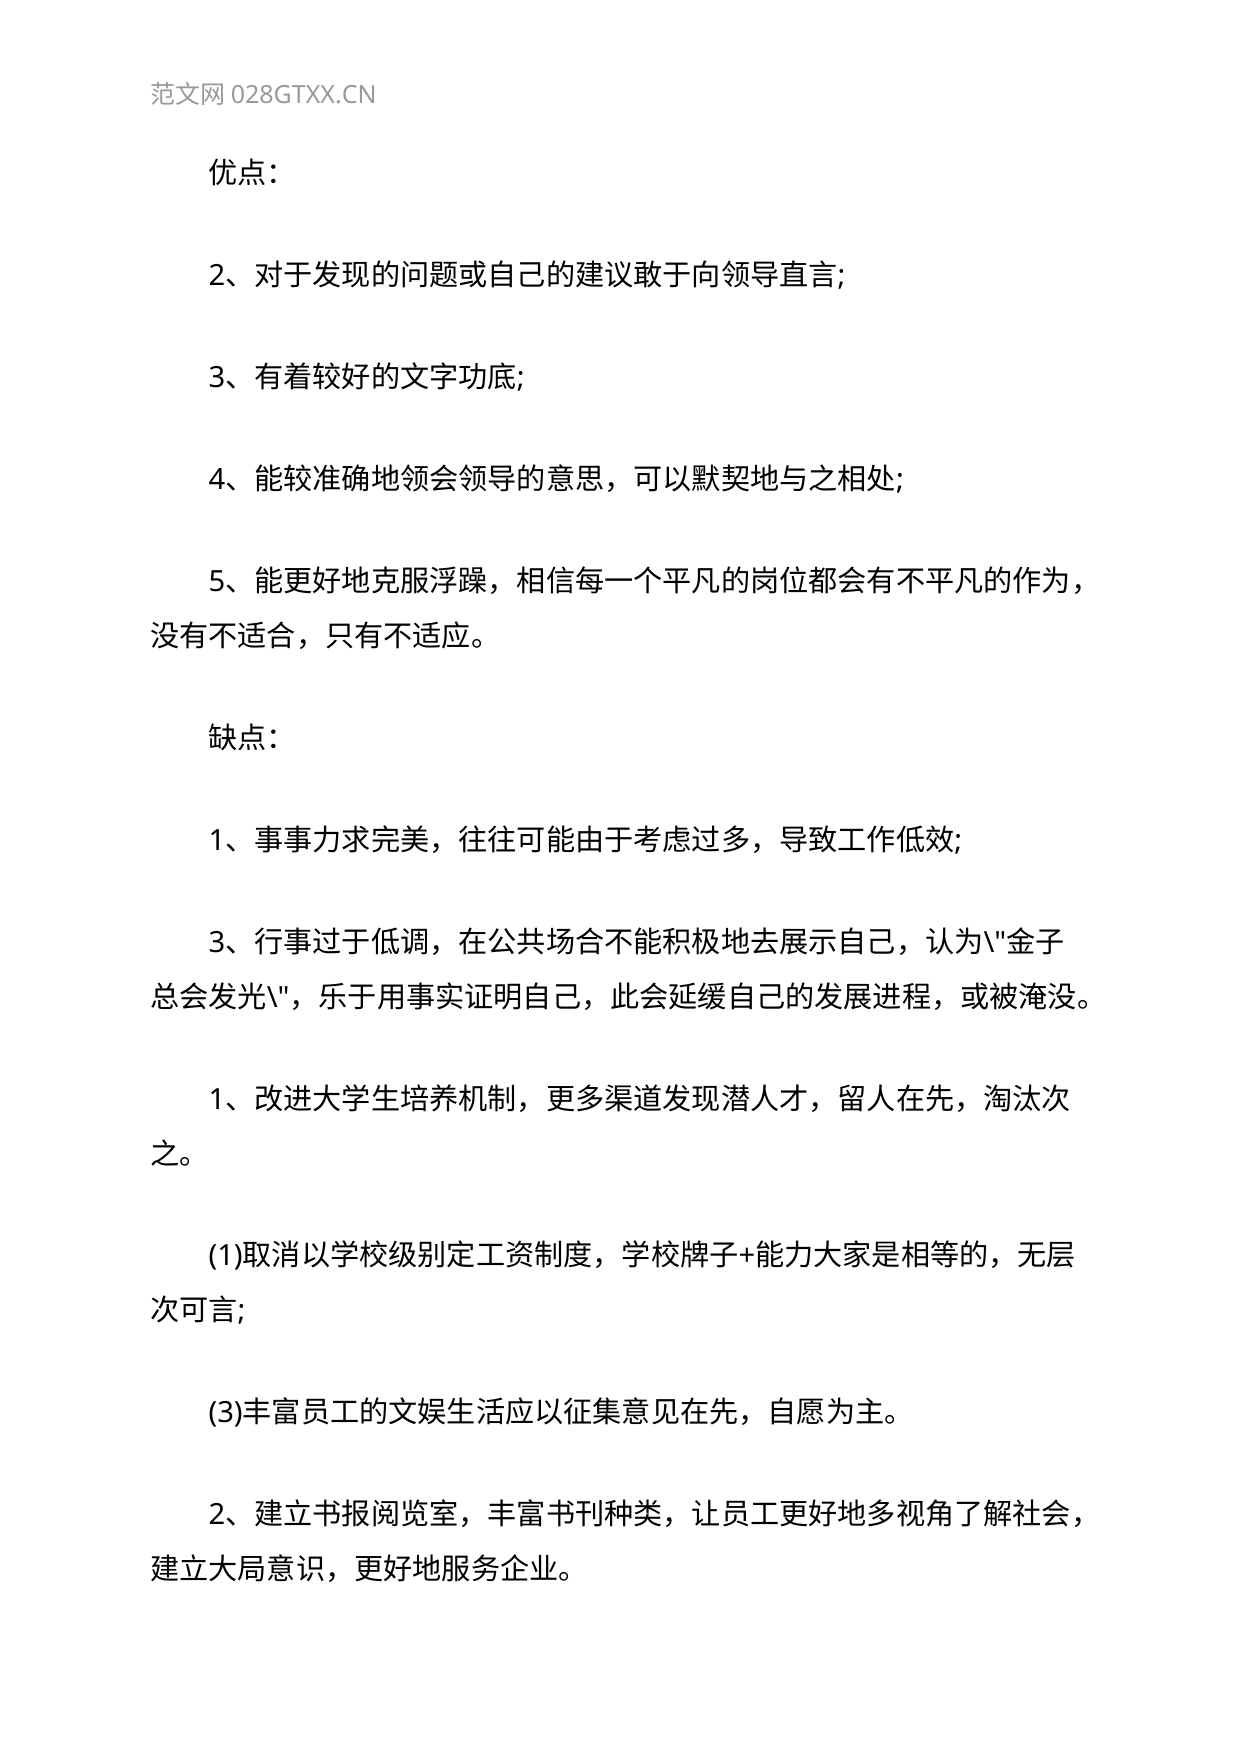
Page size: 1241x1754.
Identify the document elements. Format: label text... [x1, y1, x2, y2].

text 5、能更好地克服浮躁，相信每一个平凡的岗位都会有不平凡的作为，没有不适合，只有不适应。 [150, 558, 1090, 655]
text 3、行事过于低调，在公共场合不能积极地去展示自己，认为\"金子总会发光\"，乐于用事实证明自己，此会延缓自己的发展进程，或被淹没。 [150, 918, 1090, 1016]
text 4、能较准确地领会领导的意思，可以默契地与之相处; [150, 456, 1090, 498]
text 优点： [150, 150, 1090, 192]
text (1)取消以学校级别定工资制度，学校牌子+能力大家是相等的，无层次可言; [150, 1232, 1090, 1329]
text 2、对于发现的问题或自己的建议敢于向领导直言; [150, 252, 1090, 294]
text 3、有着较好的文字功底; [150, 354, 1090, 396]
text (3)丰富员工的文娱生活应以征集意见在先，自愿为主。 [150, 1389, 1090, 1431]
text 1、改进大学生培养机制，更多渠道发现潜人才，留人在先，淘汰次之。 [150, 1075, 1090, 1172]
text 缺点： [150, 714, 1090, 757]
text 1、事事力求完美，往往可能由于考虑过多，导致工作低效; [150, 816, 1090, 859]
text 2、建立书报阅览室，丰富书刊种类，让员工更好地多视角了解社会，建立大局意识，更好地服务企业。 [150, 1491, 1090, 1588]
